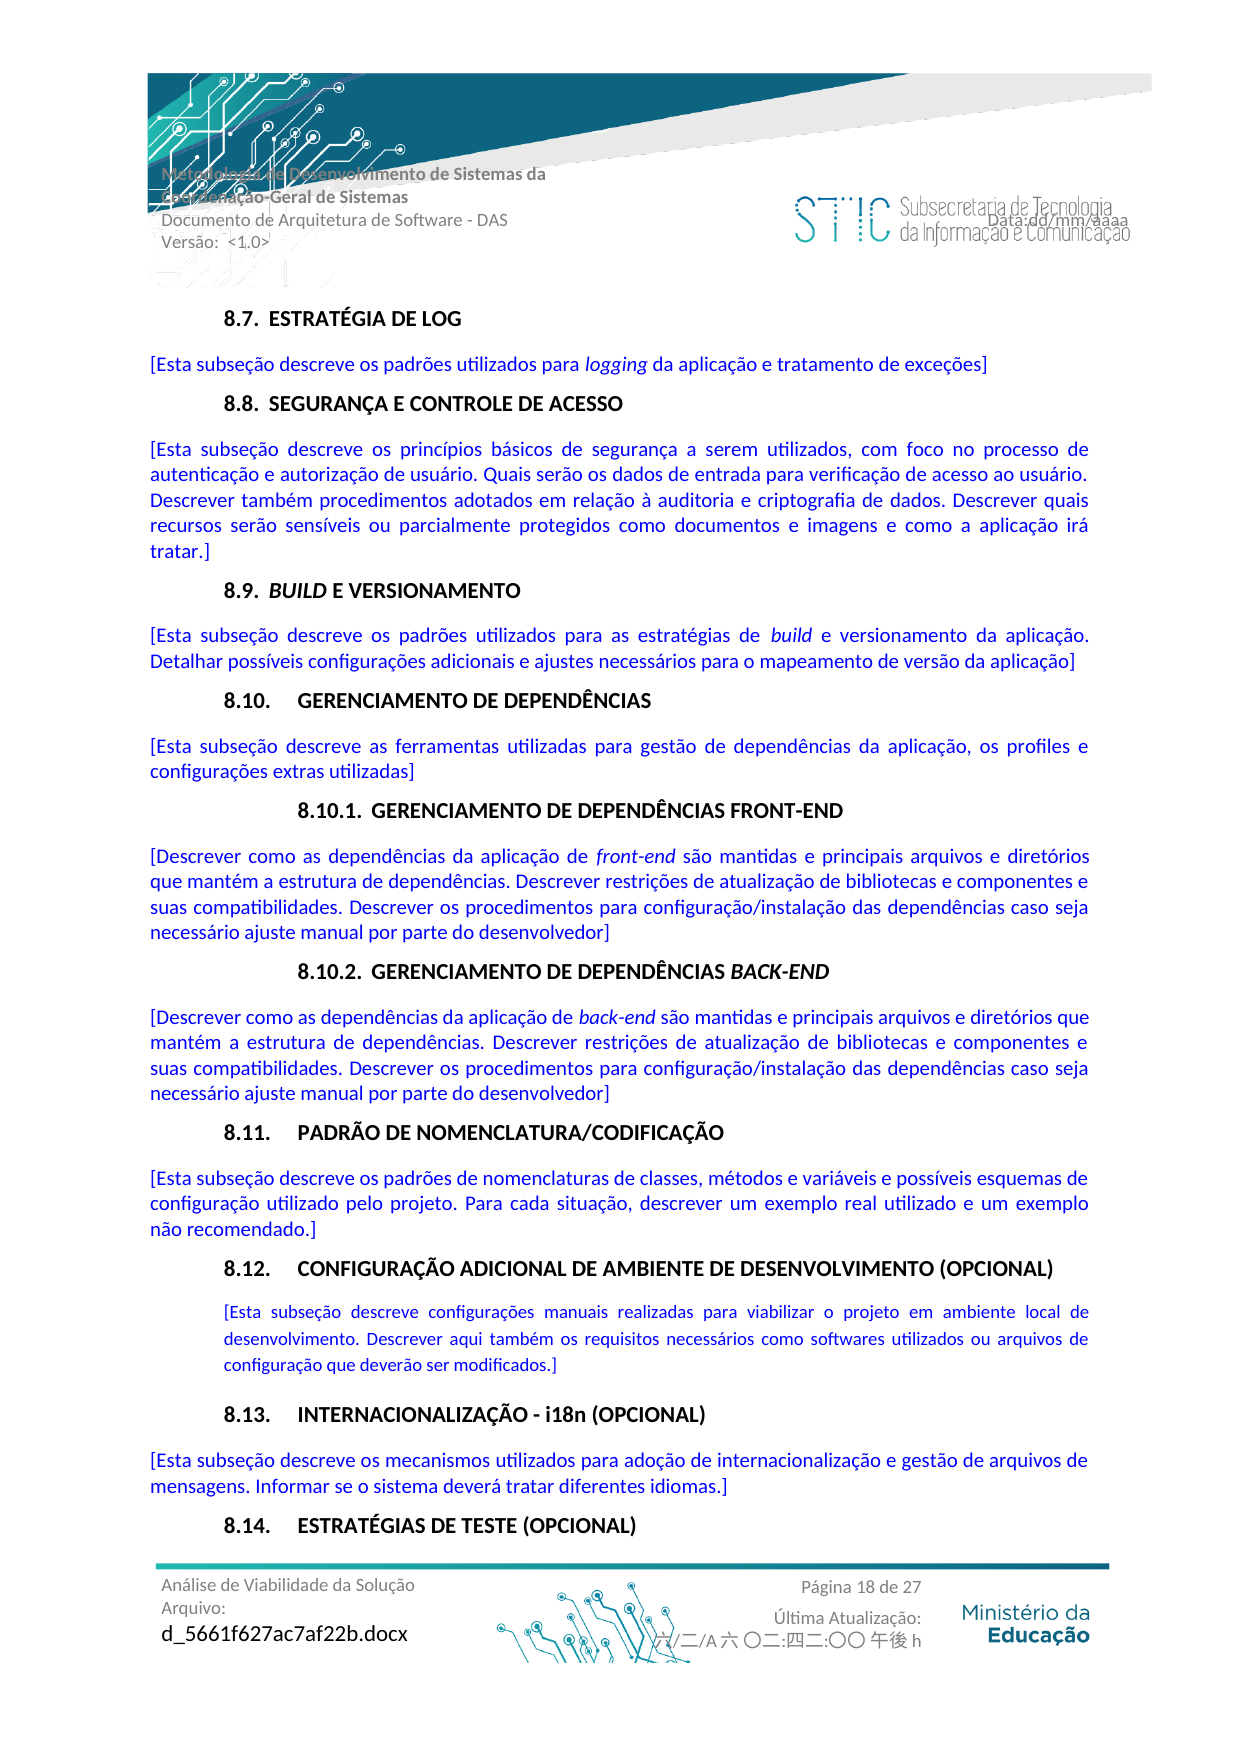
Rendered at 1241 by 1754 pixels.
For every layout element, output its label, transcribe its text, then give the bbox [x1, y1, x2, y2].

text [Esta subseção descreve os princípios básicos de segurança a serem utilizados, com foco no processo de autenticação e autorização de usuário. Quais serão os dados de entrada para verificação de acesso ao usuário. Descrever também procedimentos adotados em relação à auditoria e criptografia de dados. Descrever quais recursos serão sensíveis ou parcialmente protegidos como documentos e imagens e como a aplicação irá tratar.] [150, 436, 1090, 563]
text [Descrever como as dependências da aplicação de back-end são mantidas e principais arquivos e diretórios que mantém a estrutura de dependências. Descrever restrições de atualização de bibliotecas e componentes e suas compatibilidades. Descrever os procedimentos para configuração/instalação das dependências caso seja necessário ajuste manual por parte do desenvolvedor] [150, 1004, 1090, 1106]
list ESTRATÉGIAS DE TESTE (OPCIONAL) [224, 1511, 1090, 1539]
picture [147, 73, 1152, 288]
text [Esta subseção descreve os padrões de nomenclaturas de classes, métodos e variáveis e possíveis esquemas de configuração utilizado pelo projeto. Para cada situação, descrever um exemplo real utilizado e um exemplo não recomendado.] [150, 1165, 1090, 1241]
text [Esta subseção descreve os padrões utilizados para as estratégias de build e versionamento da aplicação. Detalhar possíveis configurações adicionais e ajustes necessários para o mapeamento de versão da aplicação] [150, 623, 1090, 673]
list GERENCIAMENTO DE DEPENDÊNCIAS FRONT-END [297, 796, 1090, 824]
list CONFIGURAÇÃO ADICIONAL DE AMBIENTE DE DESENVOLVIMENTO (OPCIONAL) [224, 1254, 1090, 1282]
list GERENCIAMENTO DE DEPENDÊNCIAS [224, 686, 1090, 714]
list BUILD E VERSIONAMENTO [224, 576, 1090, 604]
text [Esta subseção descreve as ferramentas utilizadas para gestão de dependências da aplicação, os profiles e configurações extras utilizadas] [150, 733, 1090, 784]
text [Esta subseção descreve os padrões utilizados para logging da aplicação e tratamento de exceções] [150, 351, 1090, 377]
list GERENCIAMENTO DE DEPENDÊNCIAS BACK-END [297, 957, 1090, 985]
list PADRÃO DE NOMENCLATURA/CODIFICAÇÃO [224, 1118, 1090, 1146]
text [Esta subseção descreve configurações manuais realizadas para viabilizar o projeto em ambiente local de desenvolvimento. Descrever aqui também os requisitos necessários como softwares utilizados ou arquivos de configuração que deverão ser modificados.] [224, 1301, 1090, 1376]
list INTERNACIONALIZAÇÃO - i18n (OPCIONAL) [224, 1401, 1090, 1429]
list SEGURANÇA E CONTROLE DE ACESSO [224, 389, 1090, 417]
list ESTRATÉGIA DE LOG [224, 304, 1090, 332]
picture [155, 1563, 1110, 1663]
text [Descrever como as dependências da aplicação de front-end são mantidas e principais arquivos e diretórios que mantém a estrutura de dependências. Descrever restrições de atualização de bibliotecas e componentes e suas compatibilidades. Descrever os procedimentos para configuração/instalação das dependências caso seja necessário ajuste manual por parte do desenvolvedor] [150, 843, 1090, 945]
text [Esta subseção descreve os mecanismos utilizados para adoção de internacionalização e gestão de arquivos de mensagens. Informar se o sistema deverá tratar diferentes idiomas.] [150, 1447, 1090, 1498]
